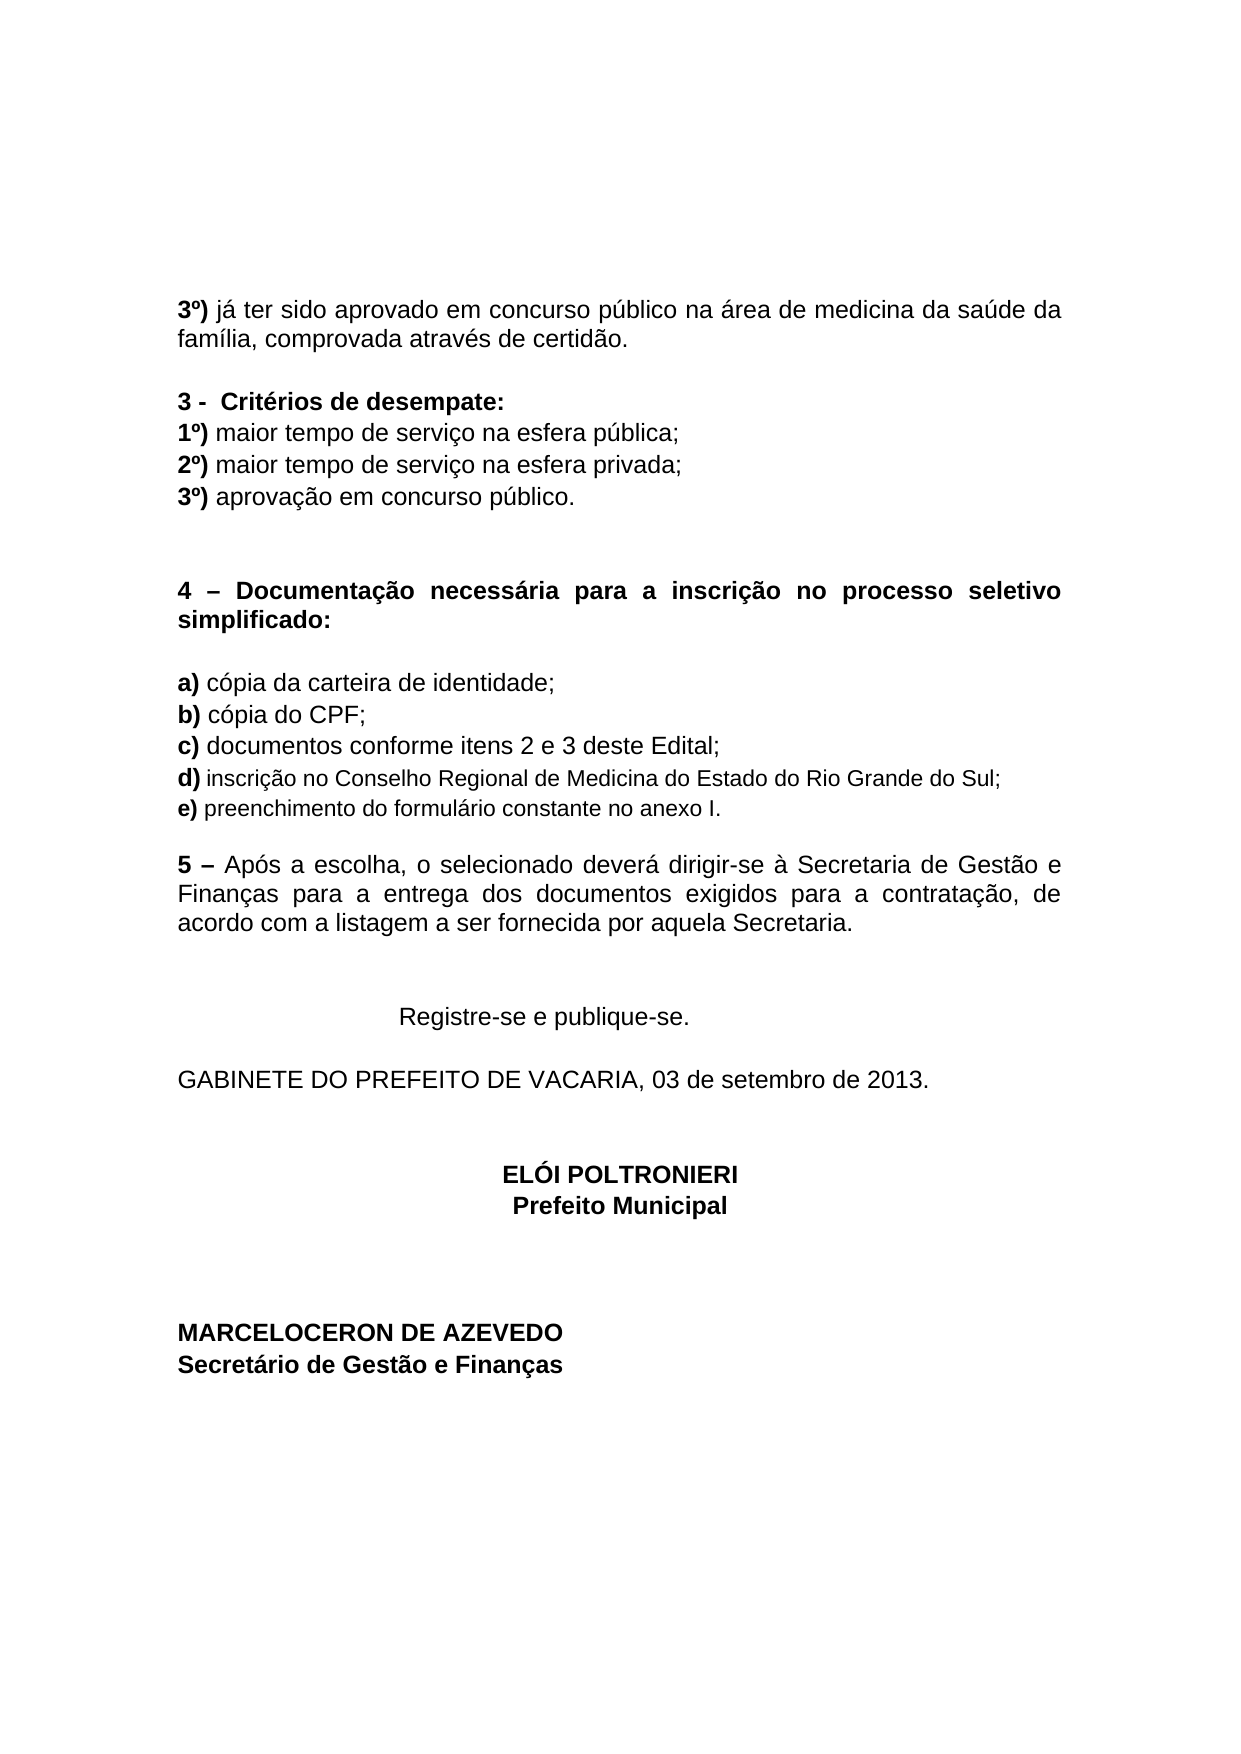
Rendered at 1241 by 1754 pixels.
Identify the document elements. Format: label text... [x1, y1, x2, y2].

text 1º) maior tempo de serviço na esfera pública; [177, 418, 1063, 447]
text MARCELOCERON DE AZEVEDO [177, 1318, 1063, 1347]
text 3º) aprovação em concurso público. [177, 482, 1063, 510]
text c) documentos conforme itens 2 e 3 deste Edital; [177, 731, 1063, 760]
text ELÓI POLTRONIERI [177, 1159, 1063, 1188]
text Registre-se e publique-se. [177, 1002, 1063, 1031]
text 4 – Documentação necessária para a inscrição no processo seletivo simplificado: [177, 576, 1063, 633]
text a) cópia da carteira de identidade; [177, 668, 1063, 697]
text e) preenchimento do formulário constante no anexo I. [177, 795, 1063, 821]
text Secretário de Gestão e Finanças [177, 1349, 1063, 1378]
text Prefeito Municipal [177, 1191, 1063, 1220]
text GABINETE DO PREFEITO DE VACARIA, 03 de setembro de 2013. [177, 1064, 1063, 1093]
text 3º) já ter sido aprovado em concurso público na área de medicina da saúde da família, comprovada através de certidão. [177, 295, 1063, 353]
text d) inscrição no Conselho Regional de Medicina do Estado do Rio Grande do Sul; [177, 763, 1063, 792]
text b) cópia do CPF; [177, 700, 1063, 728]
text 2º) maior tempo de serviço na esfera privada; [177, 450, 1063, 479]
text 3 - Critérios de desempate: [177, 387, 1063, 415]
text 5 – Após a escolha, o selecionado deverá dirigir-se à Secretaria de Gestão e Finanças para a entrega dos documentos exigidos para a contratação, de acordo com a listagem a ser fornecida por aquela Secretaria. [177, 850, 1063, 936]
